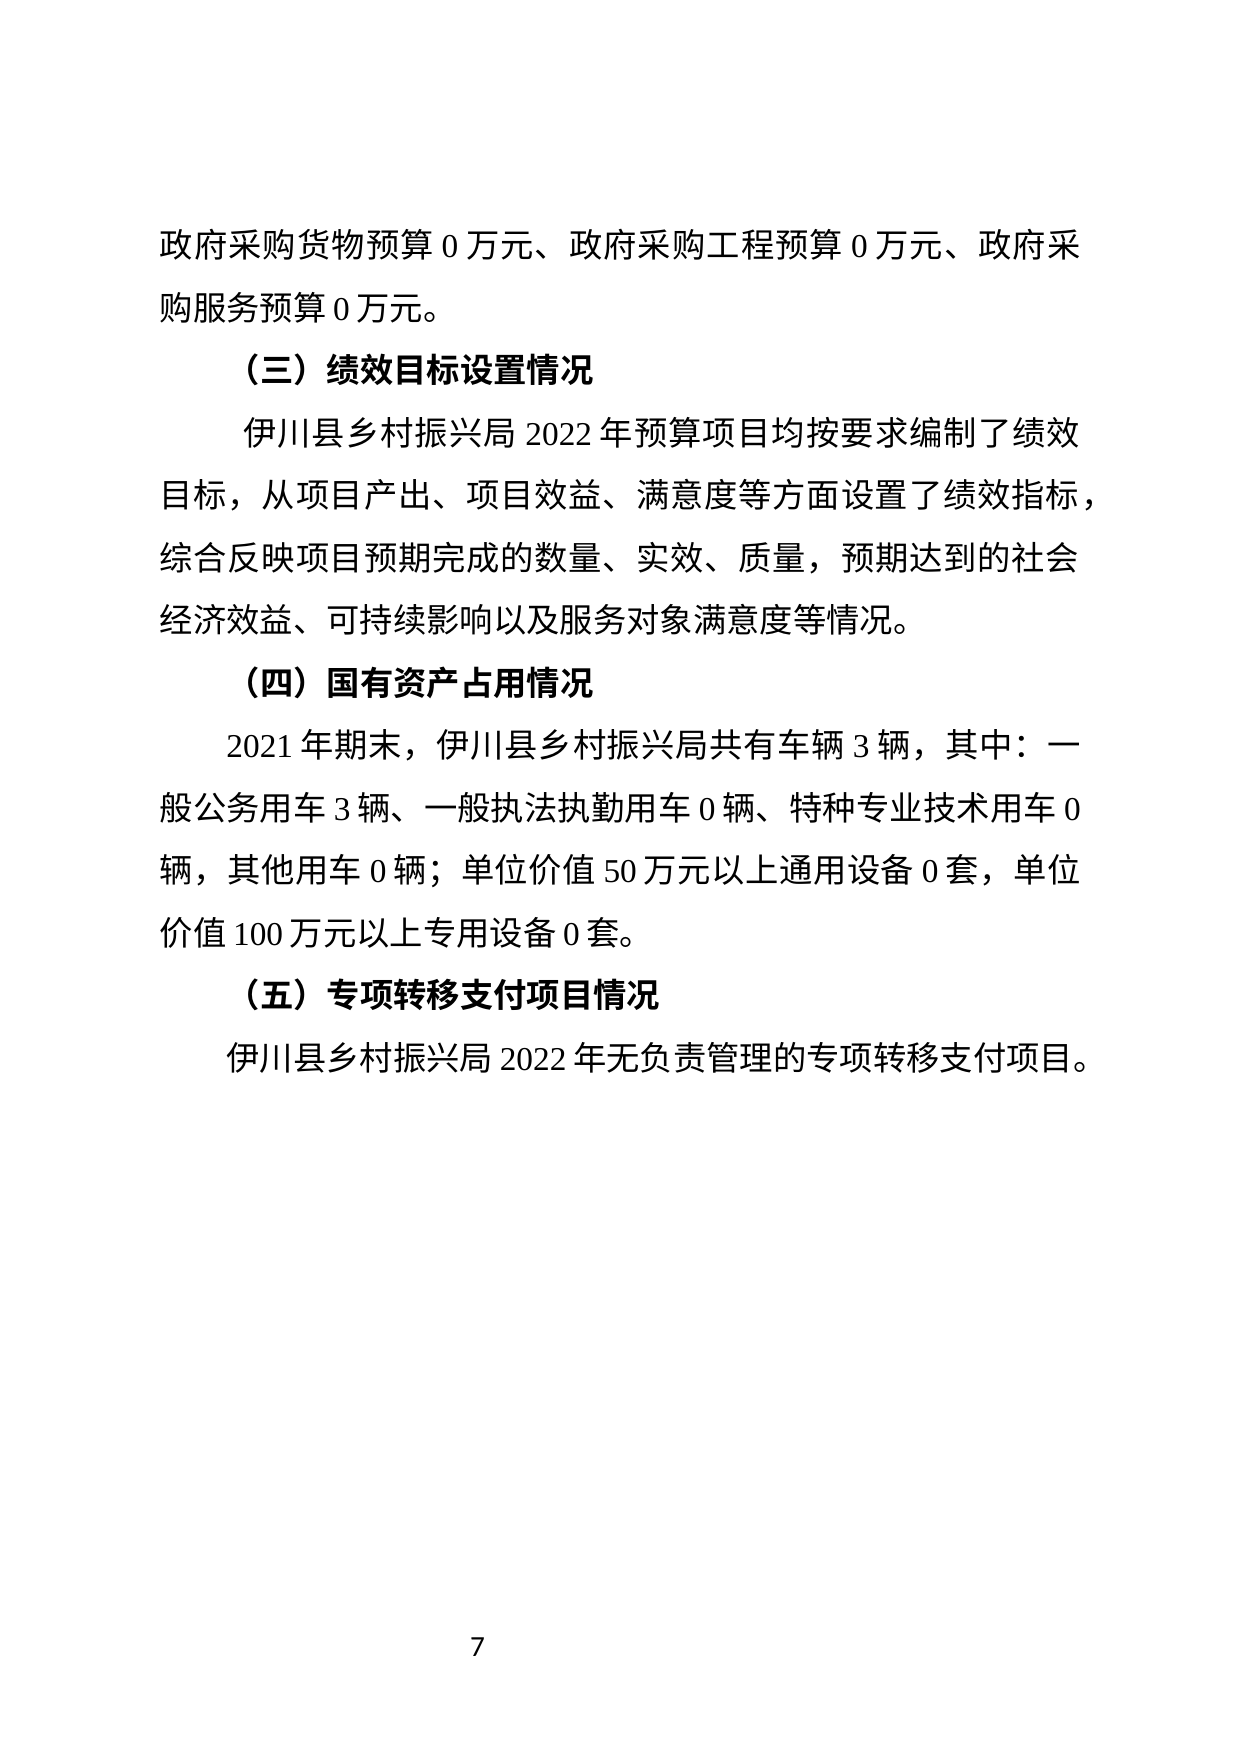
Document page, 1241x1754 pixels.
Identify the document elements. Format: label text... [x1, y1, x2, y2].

text 伊川县乡村振兴局2022年无负责管理的专项转移支付项目。 [159, 1020, 1081, 1083]
text （三）绩效目标设置情况 [159, 333, 1081, 395]
text （五）专项转移支付项目情况 [159, 958, 1081, 1020]
text 伊川县乡村振兴局2022年预算项目均按要求编制了绩效目标，从项目产出、项目效益、满意度等方面设置了绩效指标，综合反映项目预期完成的数量、实效、质量，预期达到的社会经济效益、可持续影响以及服务对象满意度等情况。 [159, 395, 1081, 645]
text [159, 208, 1081, 333]
text （四）国有资产占用情况 [159, 645, 1081, 708]
text 2021年期末，伊川县乡村振兴局共有车辆3辆，其中：一般公务用车3辆、一般执法执勤用车0辆、特种专业技术用车0辆，其他用车0辆；单位价值50万元以上通用设备0套，单位价值100万元以上专用设备0套。 [159, 708, 1081, 958]
